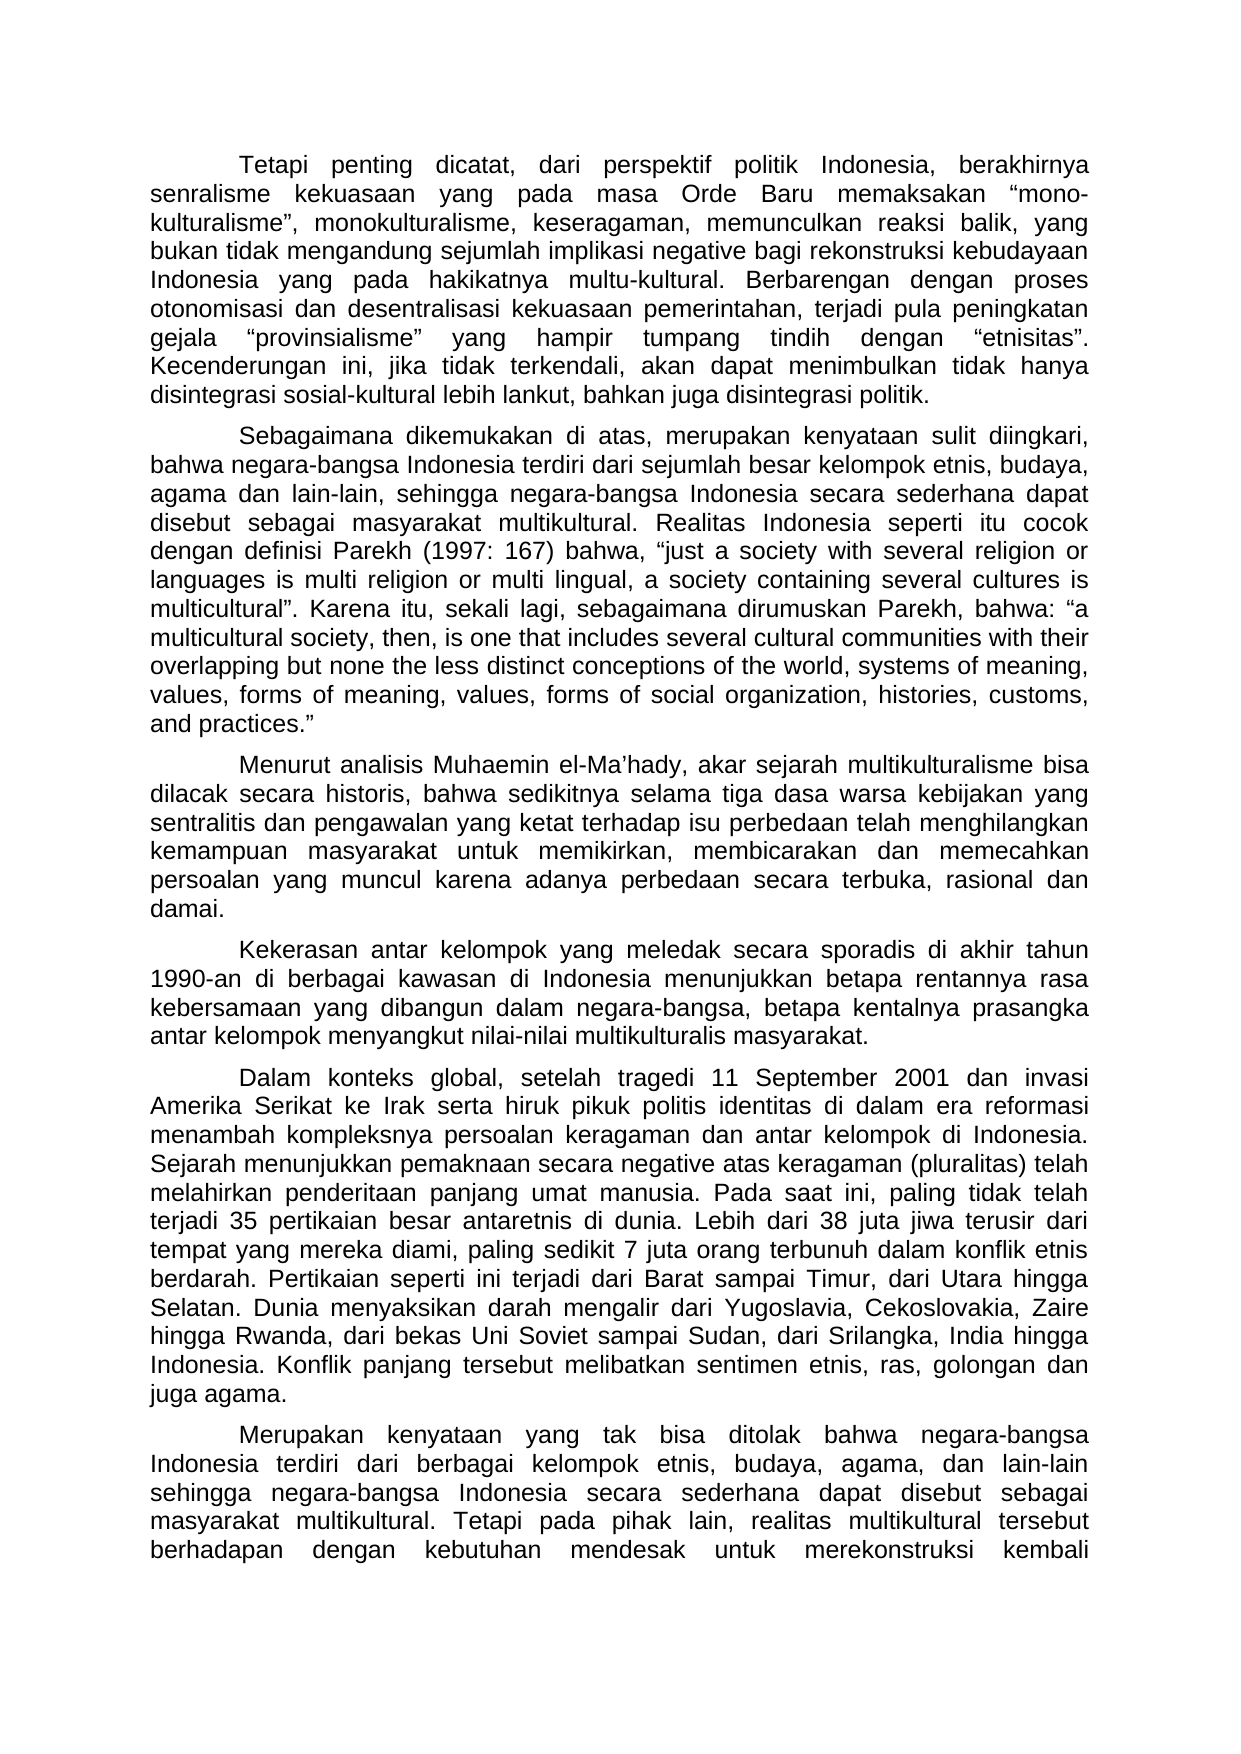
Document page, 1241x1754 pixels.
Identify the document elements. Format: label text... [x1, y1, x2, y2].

text Tetapi penting dicatat, dari perspektif politik Indonesia, berakhirnya senralisme kekuasaan yang pada masa Orde Baru memaksakan “mono-kulturalisme”, monokulturalisme, keseragaman, memunculkan reaksi balik, yang bukan tidak mengandung sejumlah implikasi negative bagi rekonstruksi kebudayaan Indonesia yang pada hakikatnya multu-kultural. Berbarengan dengan proses otonomisasi dan desentralisasi kekuasaan pemerintahan, terjadi pula peningkatan gejala “provinsialisme” yang hampir tumpang tindih dengan “etnisitas”. Kecenderungan ini, jika tidak terkendali, akan dapat menimbulkan tidak hanya disintegrasi sosial-kultural lebih lankut, bahkan juga disintegrasi politik. [150, 150, 1090, 409]
text Sebagaimana dikemukakan di atas, merupakan kenyataan sulit diingkari, bahwa negara-bangsa Indonesia terdiri dari sejumlah besar kelompok etnis, budaya, agama dan lain-lain, sehingga negara-bangsa Indonesia secara sederhana dapat disebut sebagai masyarakat multikultural. Realitas Indonesia seperti itu cocok dengan definisi Parekh (1997: 167) bahwa, “just a society with several religion or languages is multi religion or multi lingual, a society containing several cultures is multicultural”. Karena itu, sekali lagi, sebagaimana dirumuskan Parekh, bahwa: “a multicultural society, then, is one that includes several cultural communities with their overlapping but none the less distinct conceptions of the world, systems of meaning, values, forms of meaning, values, forms of social organization, histories, customs, and practices.” [150, 421, 1090, 737]
text Dalam konteks global, setelah tragedi 11 September 2001 dan invasi Amerika Serikat ke Irak serta hiruk pikuk politis identitas di dalam era reformasi menambah kompleksnya persoalan keragaman dan antar kelompok di Indonesia. Sejarah menunjukkan pemaknaan secara negative atas keragaman (pluralitas) telah melahirkan penderitaan panjang umat manusia. Pada saat ini, paling tidak telah terjadi 35 pertikaian besar antaretnis di dunia. Lebih dari 38 juta jiwa terusir dari tempat yang mereka diami, paling sedikit 7 juta orang terbunuh dalam konflik etnis berdarah. Pertikaian seperti ini terjadi dari Barat sampai Timur, dari Utara hingga Selatan. Dunia menyaksikan darah mengalir dari Yugoslavia, Cekoslovakia, Zaire hingga Rwanda, dari bekas Uni Soviet sampai Sudan, dari Srilangka, India hingga Indonesia. Konflik panjang tersebut melibatkan sentimen etnis, ras, golongan dan juga agama. [150, 1062, 1090, 1407]
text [150, 1420, 1090, 1564]
text Menurut analisis Muhaemin el-Ma’hady, akar sejarah multikulturalisme bisa dilacak secara historis, bahwa sedikitnya selama tiga dasa warsa kebijakan yang sentralitis dan pengawalan yang ketat terhadap isu perbedaan telah menghilangkan kemampuan masyarakat untuk memikirkan, membicarakan dan memecahkan persoalan yang muncul karena adanya perbedaan secara terbuka, rasional dan damai. [150, 750, 1090, 922]
text Kekerasan antar kelompok yang meledak secara sporadis di akhir tahun 1990-an di berbagai kawasan di Indonesia menunjukkan betapa rentannya rasa kebersamaan yang dibangun dalam negara-bangsa, betapa kentalnya prasangka antar kelompok menyangkut nilai-nilai multikulturalis masyarakat. [150, 935, 1090, 1050]
